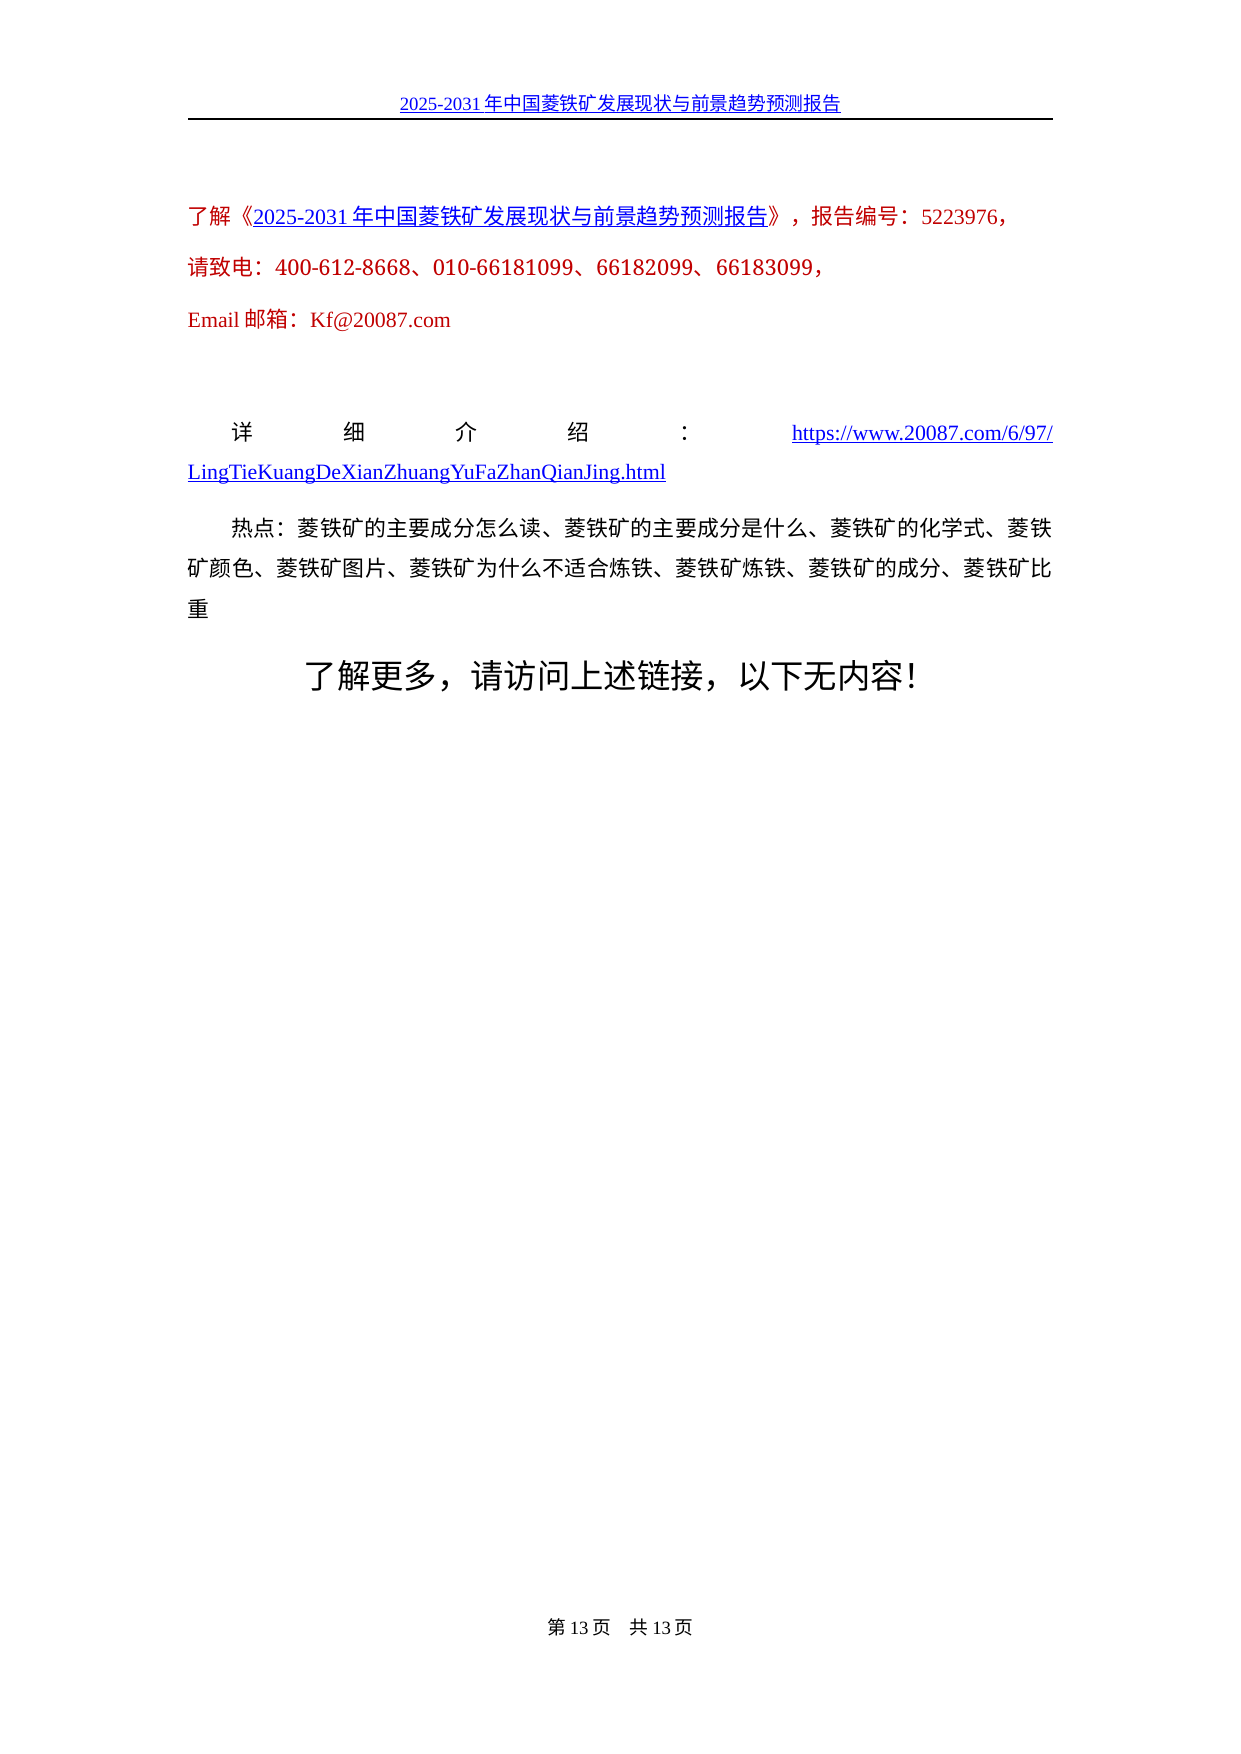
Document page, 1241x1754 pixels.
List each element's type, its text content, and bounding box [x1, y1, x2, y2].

text 请致电：400-612-8668、010-66181099、66182099、66183099， [187, 250, 1053, 283]
text Email邮箱：Kf@20087.com [187, 302, 1053, 334]
text 详细介绍：https://www.20087.com/6/97/LingTieKuangDeXianZhuangYuFaZhanQianJing.html [187, 414, 1053, 488]
text 了解《2025-2031年中国菱铁矿发展现状与前景趋势预测报告》，报告编号：5223976， [187, 198, 1053, 231]
title 了解更多，请访问上述链接，以下无内容！ [187, 642, 1053, 707]
text 热点：菱铁矿的主要成分怎么读、菱铁矿的主要成分是什么、菱铁矿的化学式、菱铁矿颜色、菱铁矿图片、菱铁矿为什么不适合炼铁、菱铁矿炼铁、菱铁矿的成分、菱铁矿比重 [187, 510, 1053, 624]
